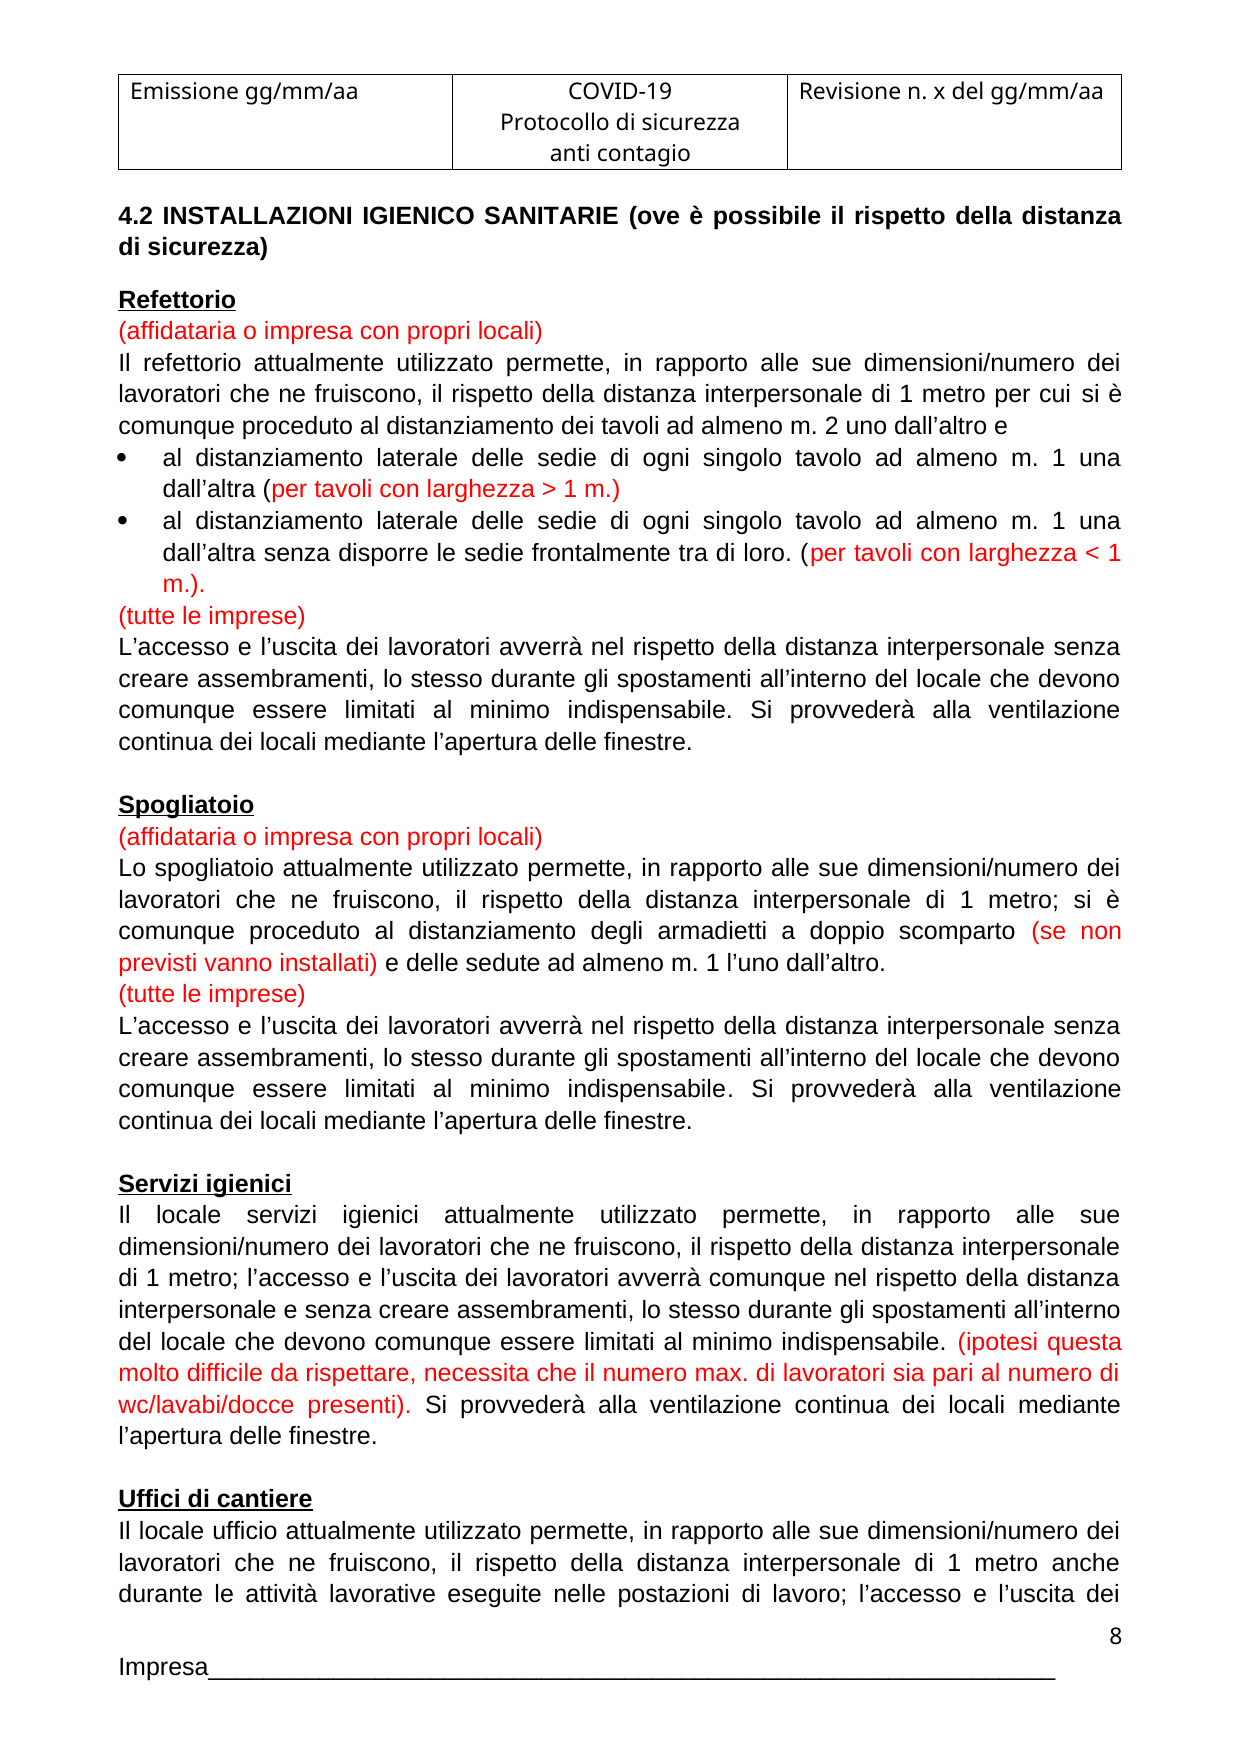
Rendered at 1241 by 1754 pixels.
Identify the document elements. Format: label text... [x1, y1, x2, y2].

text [118, 1516, 1122, 1608]
text (affidataria o impresa con propri locali) [118, 822, 1122, 850]
text 4.2 INSTALLAZIONI IGIENICO SANITARIE (ove è possibile il rispetto della distanza di sicurezza) [118, 201, 1122, 261]
text (tutte le imprese) [118, 979, 1122, 1008]
text Spogliatoio [118, 790, 1122, 819]
text L’accesso e l’uscita dei lavoratori avverrà nel rispetto della distanza interpersonale senza creare assembramenti, lo stesso durante gli spostamenti all’interno del locale che devono comunque essere limitati al minimo indispensabile. Si provvederà alla ventilazione continua dei locali mediante l’apertura delle finestre. [118, 632, 1122, 756]
text Servizi igienici [118, 1169, 1122, 1197]
text Refettorio [118, 285, 1122, 313]
text (affidataria o impresa con propri locali) [118, 316, 1122, 345]
text Il refettorio attualmente utilizzato permette, in rapporto alle sue dimensioni/numero dei lavoratori che ne fruiscono, il rispetto della distanza interpersonale di 1 metro per cui si è comunque proceduto al distanziamento dei tavoli ad almeno m. 2 uno dall’altro e [118, 348, 1122, 440]
list al distanziamento laterale delle sedie di ogni singolo tavolo ad almeno m. 1 una dall’altra senza disporre le sedie frontalmente tra di loro. (per tavoli con larghezza < 1 m.). [118, 506, 1122, 598]
text L’accesso e l’uscita dei lavoratori avverrà nel rispetto della distanza interpersonale senza creare assembramenti, lo stesso durante gli spostamenti all’interno del locale che devono comunque essere limitati al minimo indispensabile. Si provvederà alla ventilazione continua dei locali mediante l’apertura delle finestre. [118, 1011, 1122, 1134]
text Uffici di cantiere [118, 1484, 1122, 1513]
list al distanziamento laterale delle sedie di ogni singolo tavolo ad almeno m. 1 una dall’altra (per tavoli con larghezza > 1 m.) [117, 443, 1122, 503]
text Il locale servizi igienici attualmente utilizzato permette, in rapporto alle sue dimensioni/numero dei lavoratori che ne fruiscono, il rispetto della distanza interpersonale di 1 metro; l’accesso e l’uscita dei lavoratori avverrà comunque nel rispetto della distanza interpersonale e senza creare assembramenti, lo stesso durante gli spostamenti all’interno del locale che devono comunque essere limitati al minimo indispensabile. (ipotesi questa molto difficile da rispettare, necessita che il numero max. di lavoratori sia pari al numero di wc/lavabi/docce presenti). Si provvederà alla ventilazione continua dei locali mediante l’apertura delle finestre. [118, 1200, 1122, 1450]
text (tutte le imprese) [118, 601, 1122, 629]
text Lo spogliatoio attualmente utilizzato permette, in rapporto alle sue dimensioni/numero dei lavoratori che ne fruiscono, il rispetto della distanza interpersonale di 1 metro; si è comunque proceduto al distanziamento degli armadietti a doppio scomparto (se non previsti vanno installati) e delle sedute ad almeno m. 1 l’uno dall’altro. [118, 853, 1122, 977]
